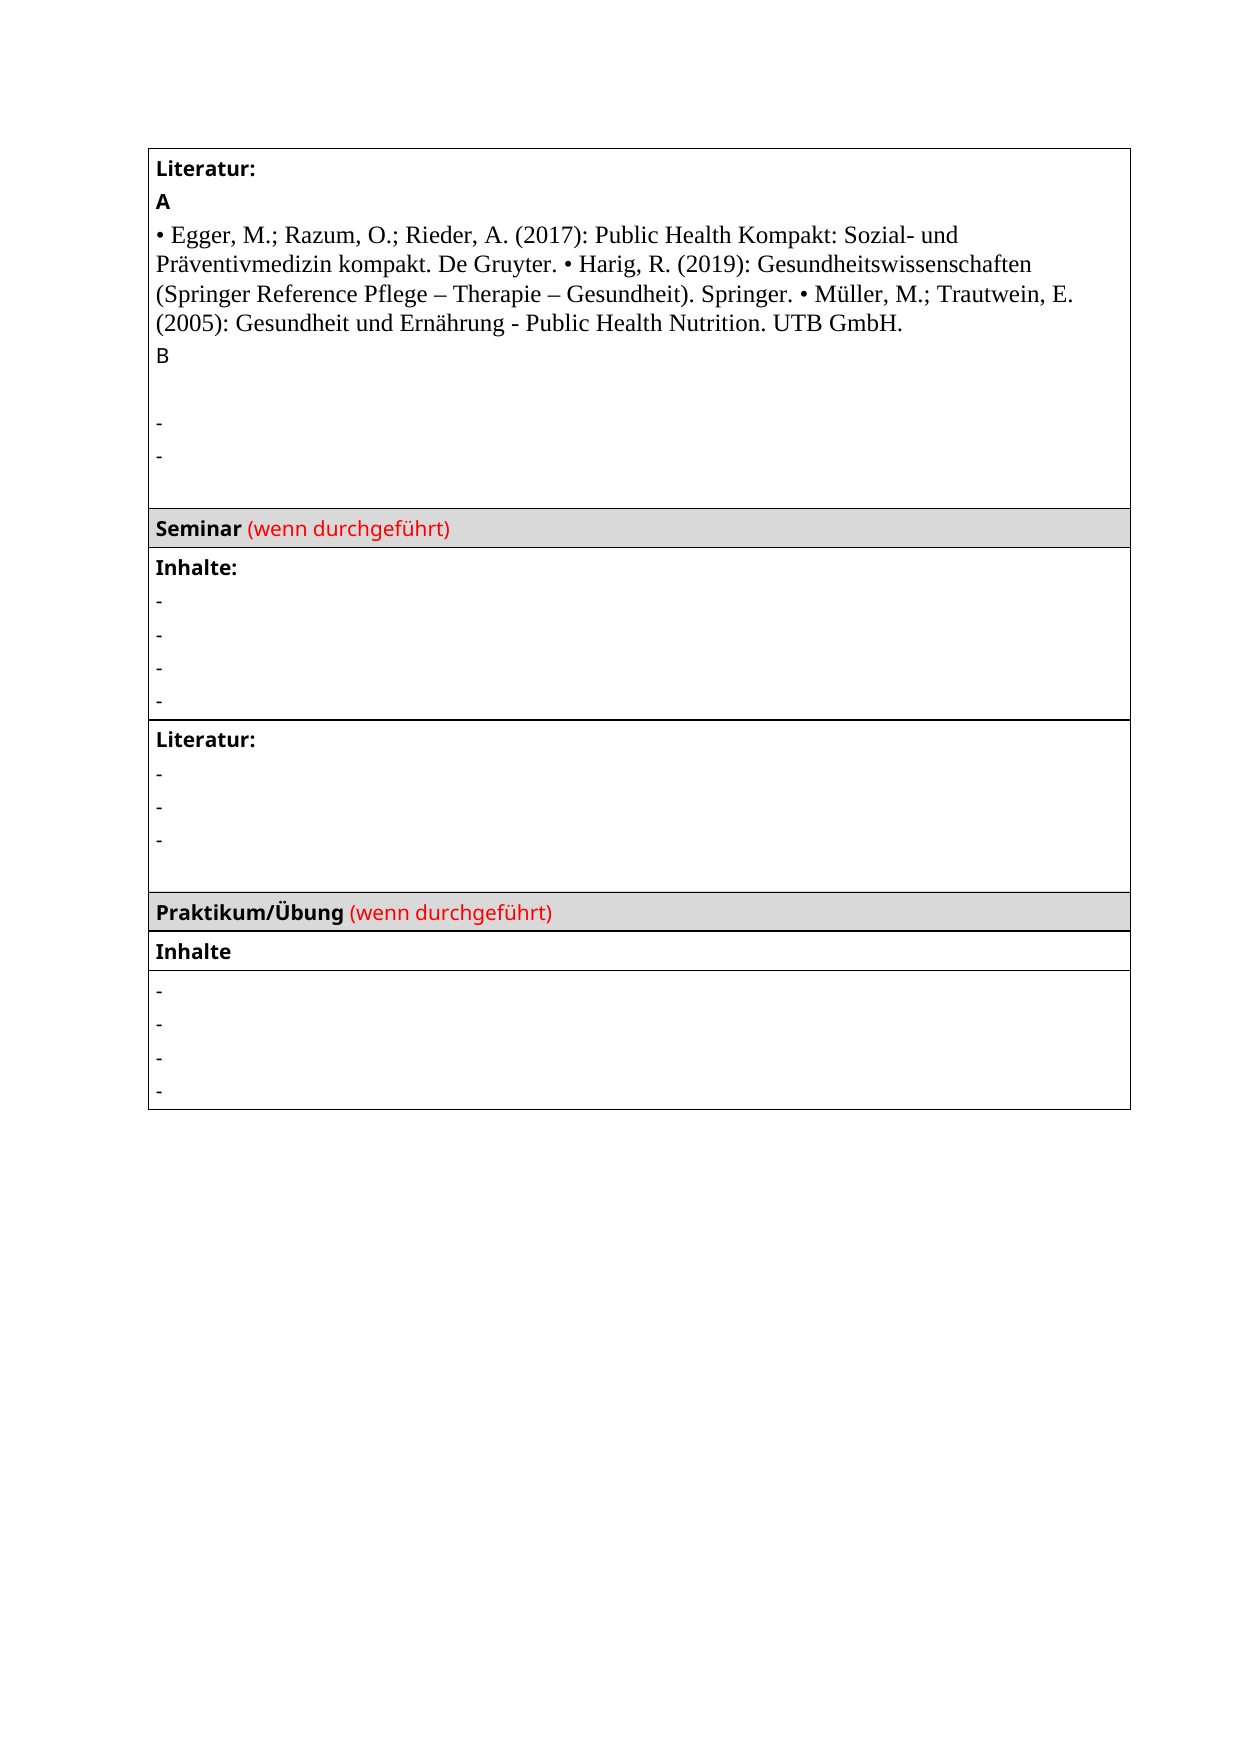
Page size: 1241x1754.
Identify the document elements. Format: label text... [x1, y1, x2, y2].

table_cell Inhalte: - - - - [149, 548, 1130, 719]
table_cell Seminar (wenn durchgeführt) [149, 509, 1130, 547]
table_cell Praktikum/Übung (wenn durchgeführt) [149, 893, 1130, 930]
table_cell Literatur: - - - [149, 721, 1130, 891]
table_cell - - - - [149, 971, 1130, 1108]
table_cell Literatur: A • Egger, M.; Razum, O.; Rieder, A. (2017): Public Health Kompakt: Sozial- und Präventivmedizin kompakt. De Gruyter. • Harig, R. (2019): Gesundheitswissenschaften (Springer Reference Pflege – Therapie – Gesundheit). Springer. • Müller, M.; Trautwein, E. (2005): Gesundheit und Ernährung - Public Health Nutrition. UTB GmbH. B - - [149, 149, 1130, 507]
table_cell Inhalte [149, 932, 1130, 969]
